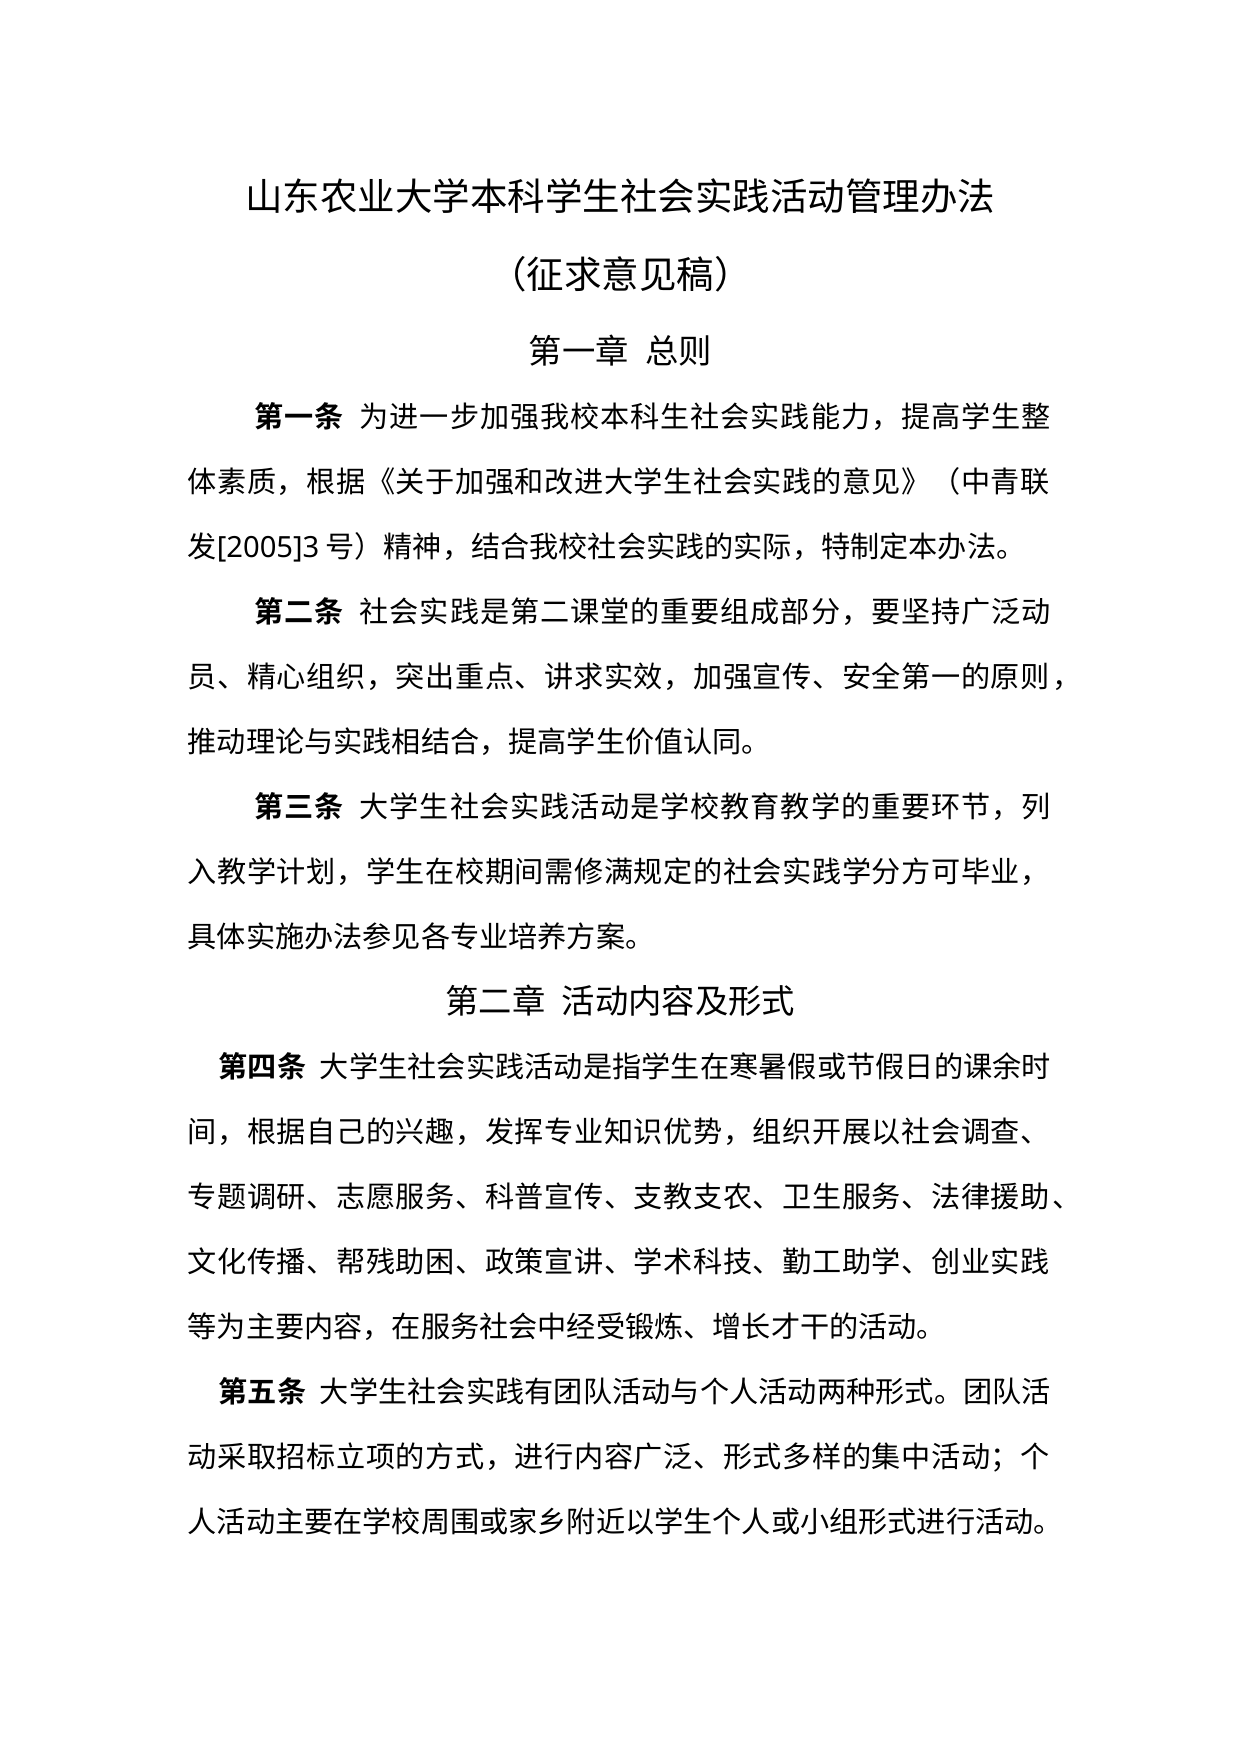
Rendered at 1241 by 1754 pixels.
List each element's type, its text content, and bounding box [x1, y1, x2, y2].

text 第三条 大学生社会实践活动是学校教育教学的重要环节，列入教学计划，学生在校期间需修满规定的社会实践学分方可毕业，具体实施办法参见各专业培养方案。 [187, 772, 1053, 967]
text 第二条 社会实践是第二课堂的重要组成部分，要坚持广泛动员、精心组织，突出重点、讲求实效，加强宣传、安全第一的原则，推动理论与实践相结合，提高学生价值认同。 [187, 577, 1053, 772]
text 第四条 大学生社会实践活动是指学生在寒暑假或节假日的课余时间，根据自己的兴趣，发挥专业知识优势，组织开展以社会调查、专题调研、志愿服务、科普宣传、支教支农、卫生服务、法律援助、文化传播、帮残助困、政策宣讲、学术科技、勤工助学、创业实践等为主要内容，在服务社会中经受锻炼、增长才干的活动。 [187, 1032, 1053, 1357]
list 活动内容及形式 [187, 967, 1053, 1032]
text 第一条 为进一步加强我校本科生社会实践能力，提高学生整体素质，根据《关于加强和改进大学生社会实践的意见》（中青联发[2005]3号）精神，结合我校社会实践的实际，特制定本办法。 [187, 382, 1053, 577]
text 第五条 大学生社会实践有团队活动与个人活动两种形式。团队活动采取招标立项的方式，进行内容广泛、形式多样的集中活动；个人活动主要在学校周围或家乡附近以学生个人或小组形式进行活动。 [187, 1357, 1053, 1552]
text 山东农业大学本科学生社会实践活动管理办法 [187, 162, 1053, 227]
list 总则 [187, 317, 1053, 382]
text （征求意见稿） [187, 239, 1053, 304]
